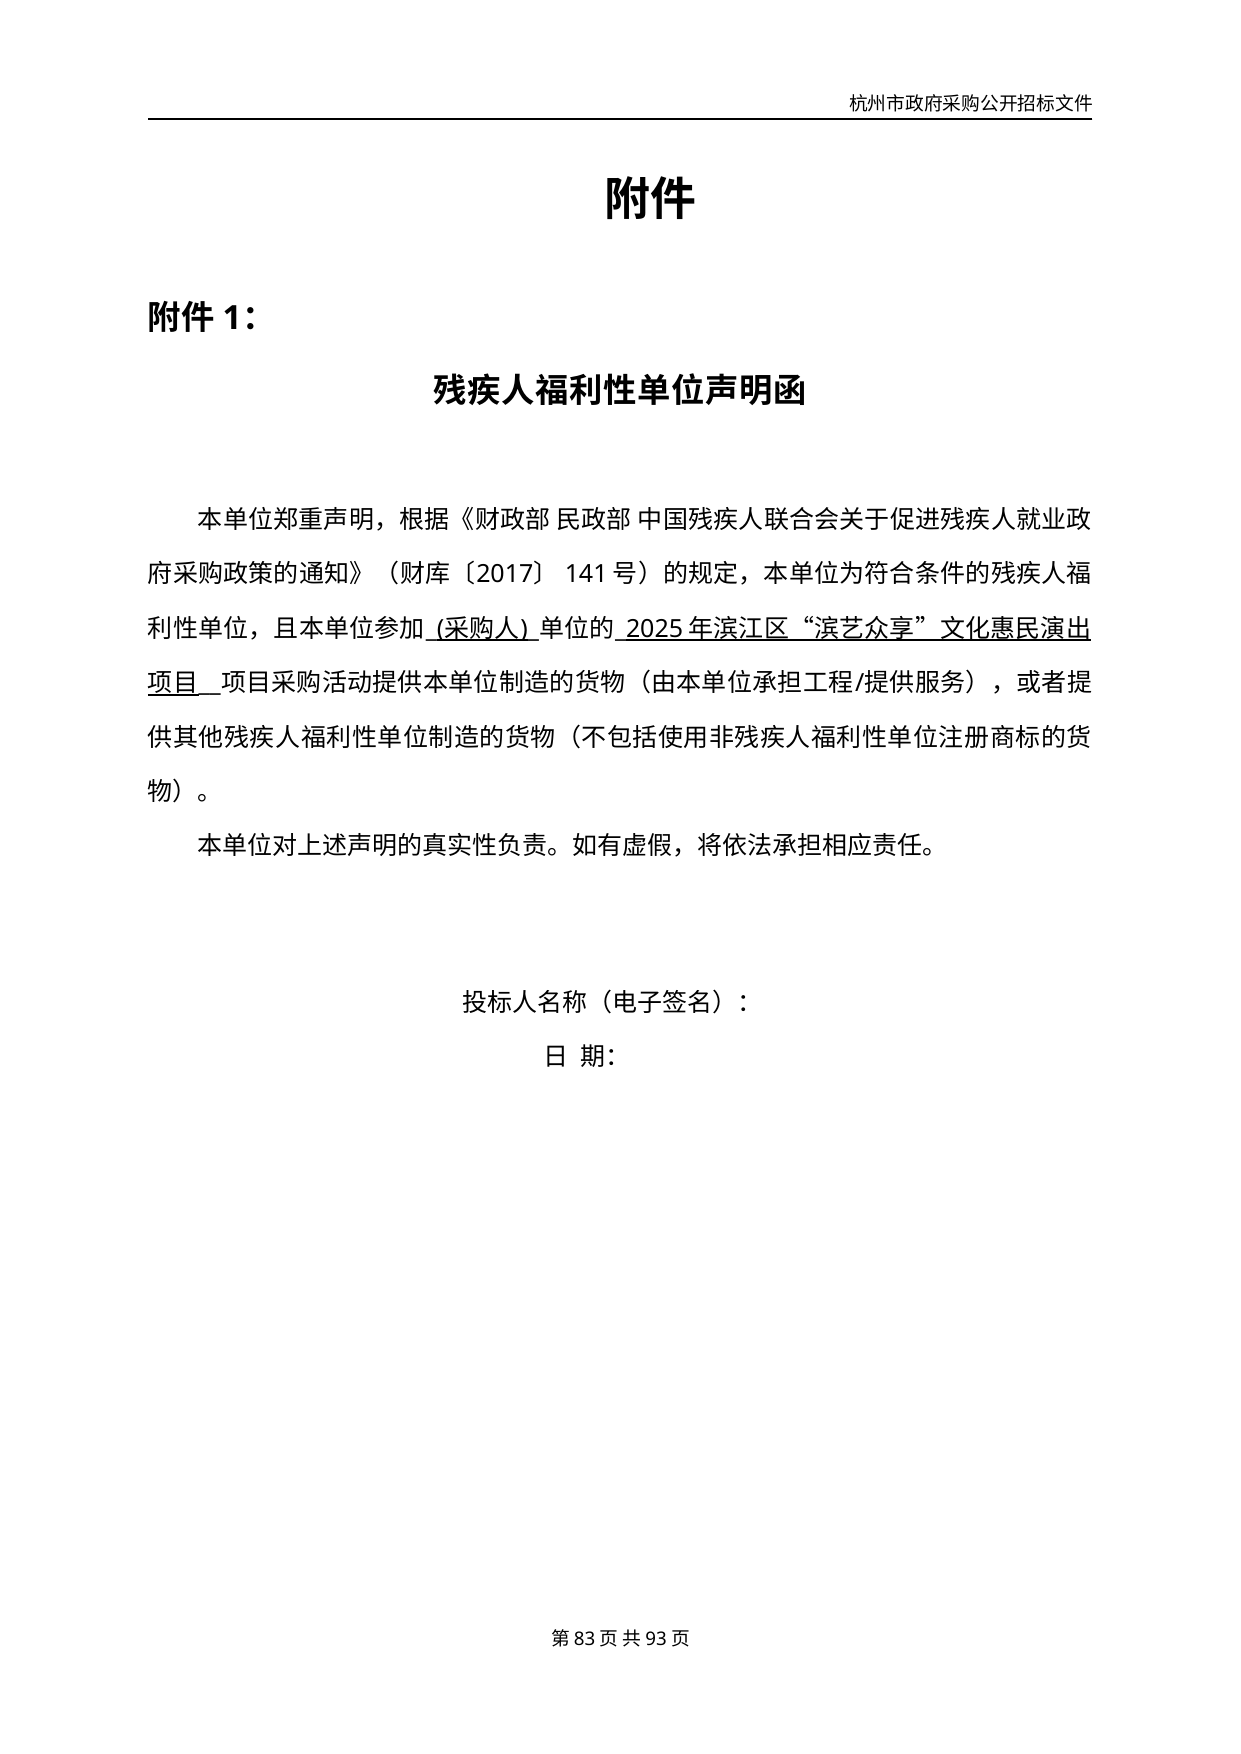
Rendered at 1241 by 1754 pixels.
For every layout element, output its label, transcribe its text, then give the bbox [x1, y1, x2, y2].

text 本单位对上述声明的真实性负责。如有虚假，将依法承担相应责任。 [148, 826, 1092, 862]
text 日 期： [148, 1037, 930, 1073]
text 投标人名称（电子签名）： [148, 982, 930, 1018]
text 残疾人福利性单位声明函 [148, 363, 1092, 412]
text 附件1： [148, 291, 1092, 339]
text 本单位郑重声明，根据《财政部 民政部 中国残疾人联合会关于促进残疾人就业政府采购政策的通知》（财库〔2017〕 141号）的规定，本单位为符合条件的残疾人福利性单位，且本单位参加_(采购人)_单位的_2025年滨江区“滨艺众享”文化惠民演出项目__项目采购活动提供本单位制造的货物（由本单位承担工程/提供服务），或者提供其他残疾人福利性单位制造的货物（不包括使用非残疾人福利性单位注册商标的货物）。 [148, 499, 1092, 808]
subtitle 附件 [282, 162, 1092, 228]
